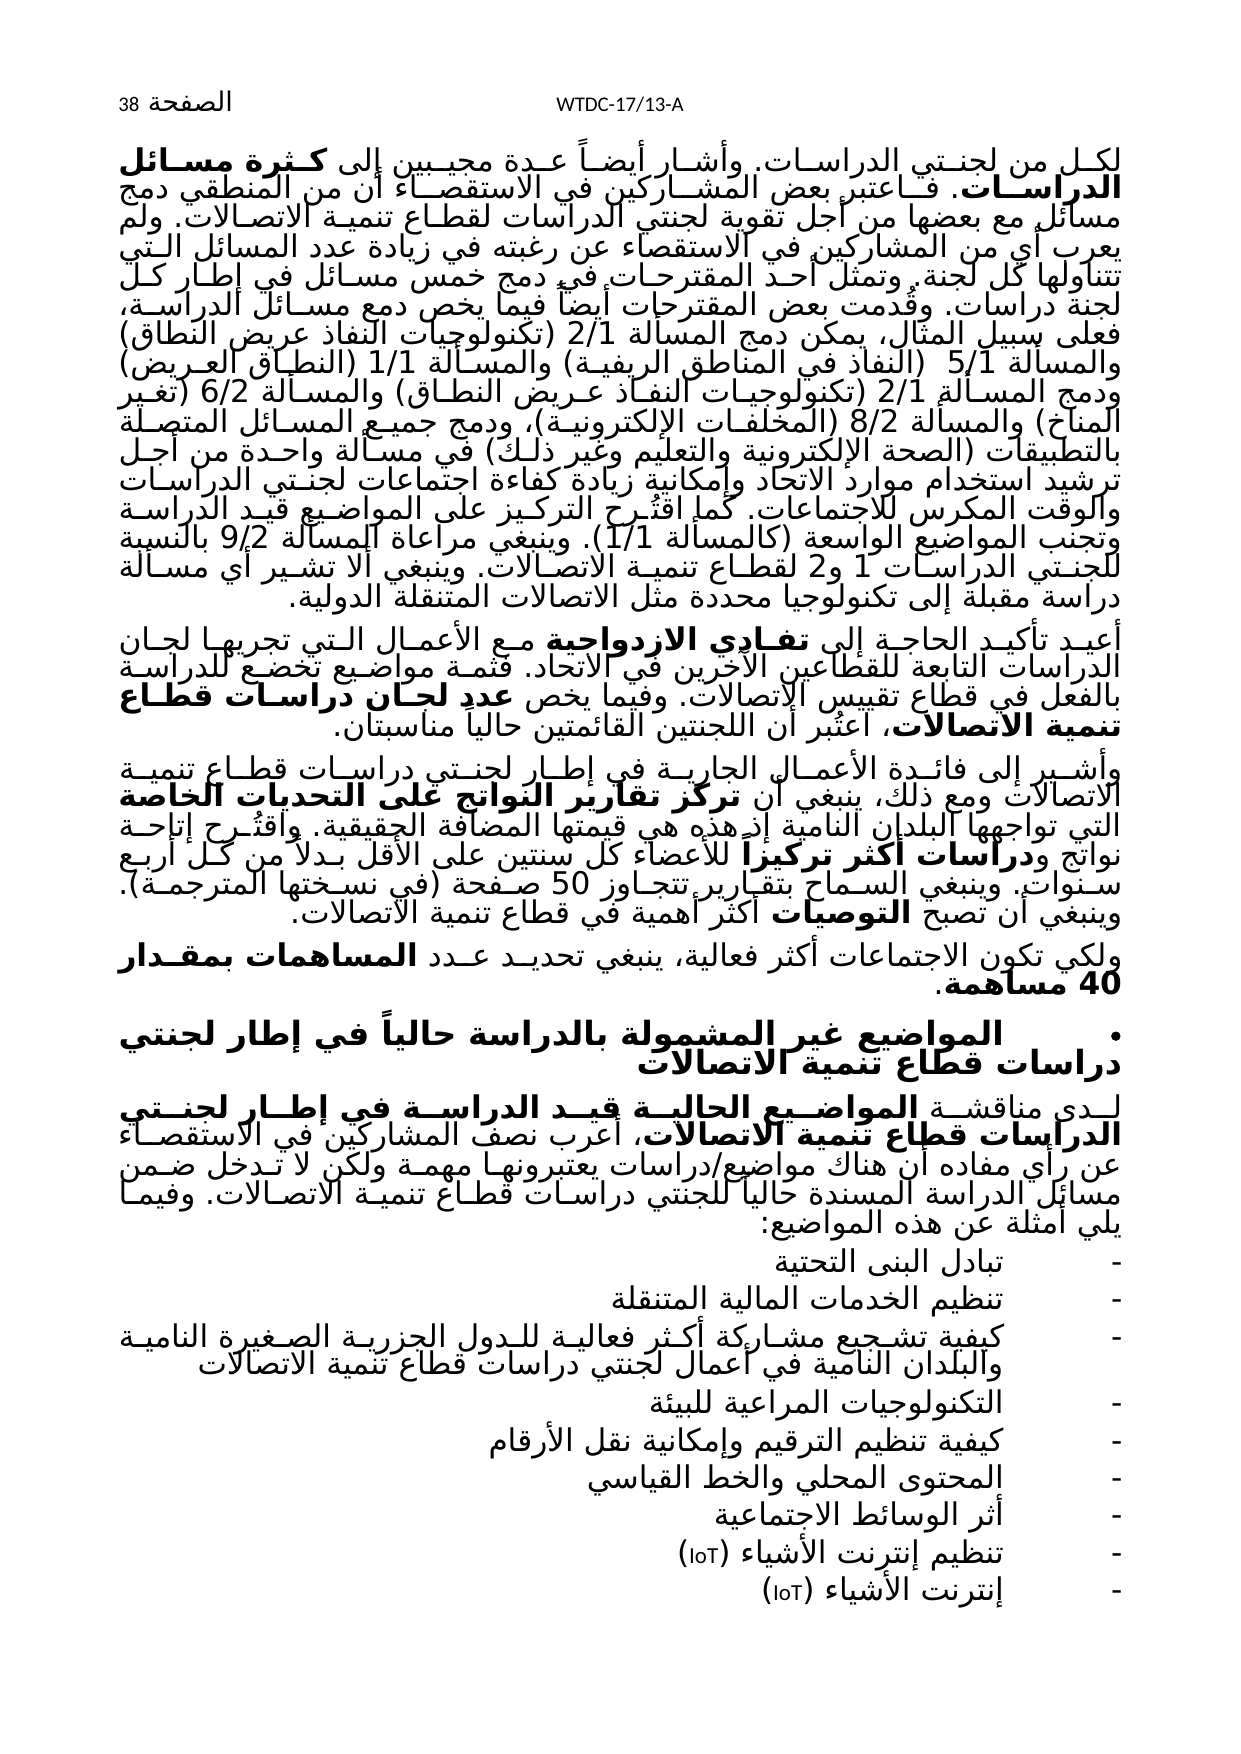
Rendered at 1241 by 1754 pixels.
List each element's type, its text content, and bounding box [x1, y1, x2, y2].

text - أثر الوسائط الاجتماعية [932, 1502, 1122, 1532]
subtitle المواضيع غير المشمولة بالدراسة حالياً في إطار لجنتي دراسات قطاع تنمية الاتصالات [118, 1020, 1122, 1082]
text - تنظيم إنترنت الأشياء (IoT) [934, 1540, 1122, 1569]
text - المحتوى المحلي والخط القياسي [118, 1465, 989, 1494]
text - تنظيم إنترنت الأشياء (IoT) [118, 1540, 964, 1569]
text أعيد تأكيد الحاجة إلى تفادي الازدواجية مع الأعمال التي تجريها لجان الدراسات التابعة للقطاعين الآخرين في الاتحاد. فثمة مواضيع تخضع للدراسة بالفعل في قطاع تقييس الاتصالات. وفيما يخص عدد لجان دراسات قطاع تنمية الاتصالات، اعتُبر أن اللجنتين القائمتين حالياً مناسبتان. [118, 627, 1122, 743]
text - كيفية تنظيم الترقيم وإمكانية نقل الأرقام [118, 1428, 829, 1457]
text - كيفية تنظيم الترقيم وإمكانية نقل الأرقام [858, 1428, 1122, 1457]
text ولكي تكون الاجتماعات أكثر فعالية، ينبغي تحديد عدد المساهمات بمقدار 40 مساهمة. [118, 943, 1122, 1001]
text - التكنولوجيات المراعية للبيئة [942, 1390, 1122, 1419]
text - كيفية تشجيع مشاركة أكثر فعالية للدول الجزرية الصغيرة النامية والبلدان النامية في أعمال لجنتي دراسات قطاع تنمية الاتصالات [118, 1324, 1122, 1382]
text وأشير إلى فائدة الأعمال الجارية في إطار لجنتي دراسات قطاع تنمية الاتصالات ومع ذلك، ينبغي أن تركز تقارير النواتج على التحديات الخاصة التي تواجهها البلدان النامية إذ هذه هي قيمتها المضافة الحقيقية. واقتُرح إتاحة نواتج ودراسات أكثر تركيزاً للأعضاء كل سنتين على الأقل بدلاً من كل أربع سنوات. وينبغي السماح بتقارير تتجاوز 50 صفحة (في نسختها المترجمة). وينبغي أن تصبح التوصيات أكثر أهمية في قطاع تنمية الاتصالات. [118, 756, 1122, 931]
text - إنترنت الأشياء (IoT) [118, 1577, 1122, 1606]
text - تنظيم الخدمات المالية المتنقلة [118, 1286, 963, 1315]
text - تبادل البنى التحتية [118, 1249, 1122, 1278]
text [118, 148, 1122, 614]
text - تنظيم الخدمات المالية المتنقلة [934, 1286, 1122, 1315]
text لدى مناقشة المواضيع الحالية قيد الدراسة في إطار لجنتي الدراسات قطاع تنمية الاتصالات، أعرب نصف المشاركين في الاستقصاء عن رأي مفاده أن هناك مواضيع/دراسات يعتبرونها مهمة ولكن لا تدخل ضمن مسائل الدراسة المسندة حالياً للجنتي دراسات قطاع تنمية الاتصالات. وفيما يلي أمثلة عن هذه المواضيع: [118, 1095, 1122, 1241]
text - أثر الوسائط الاجتماعية [118, 1502, 945, 1532]
text - التكنولوجيات المراعية للبيئة [118, 1390, 927, 1419]
text - المحتوى المحلي والخط القياسي [930, 1465, 1122, 1494]
